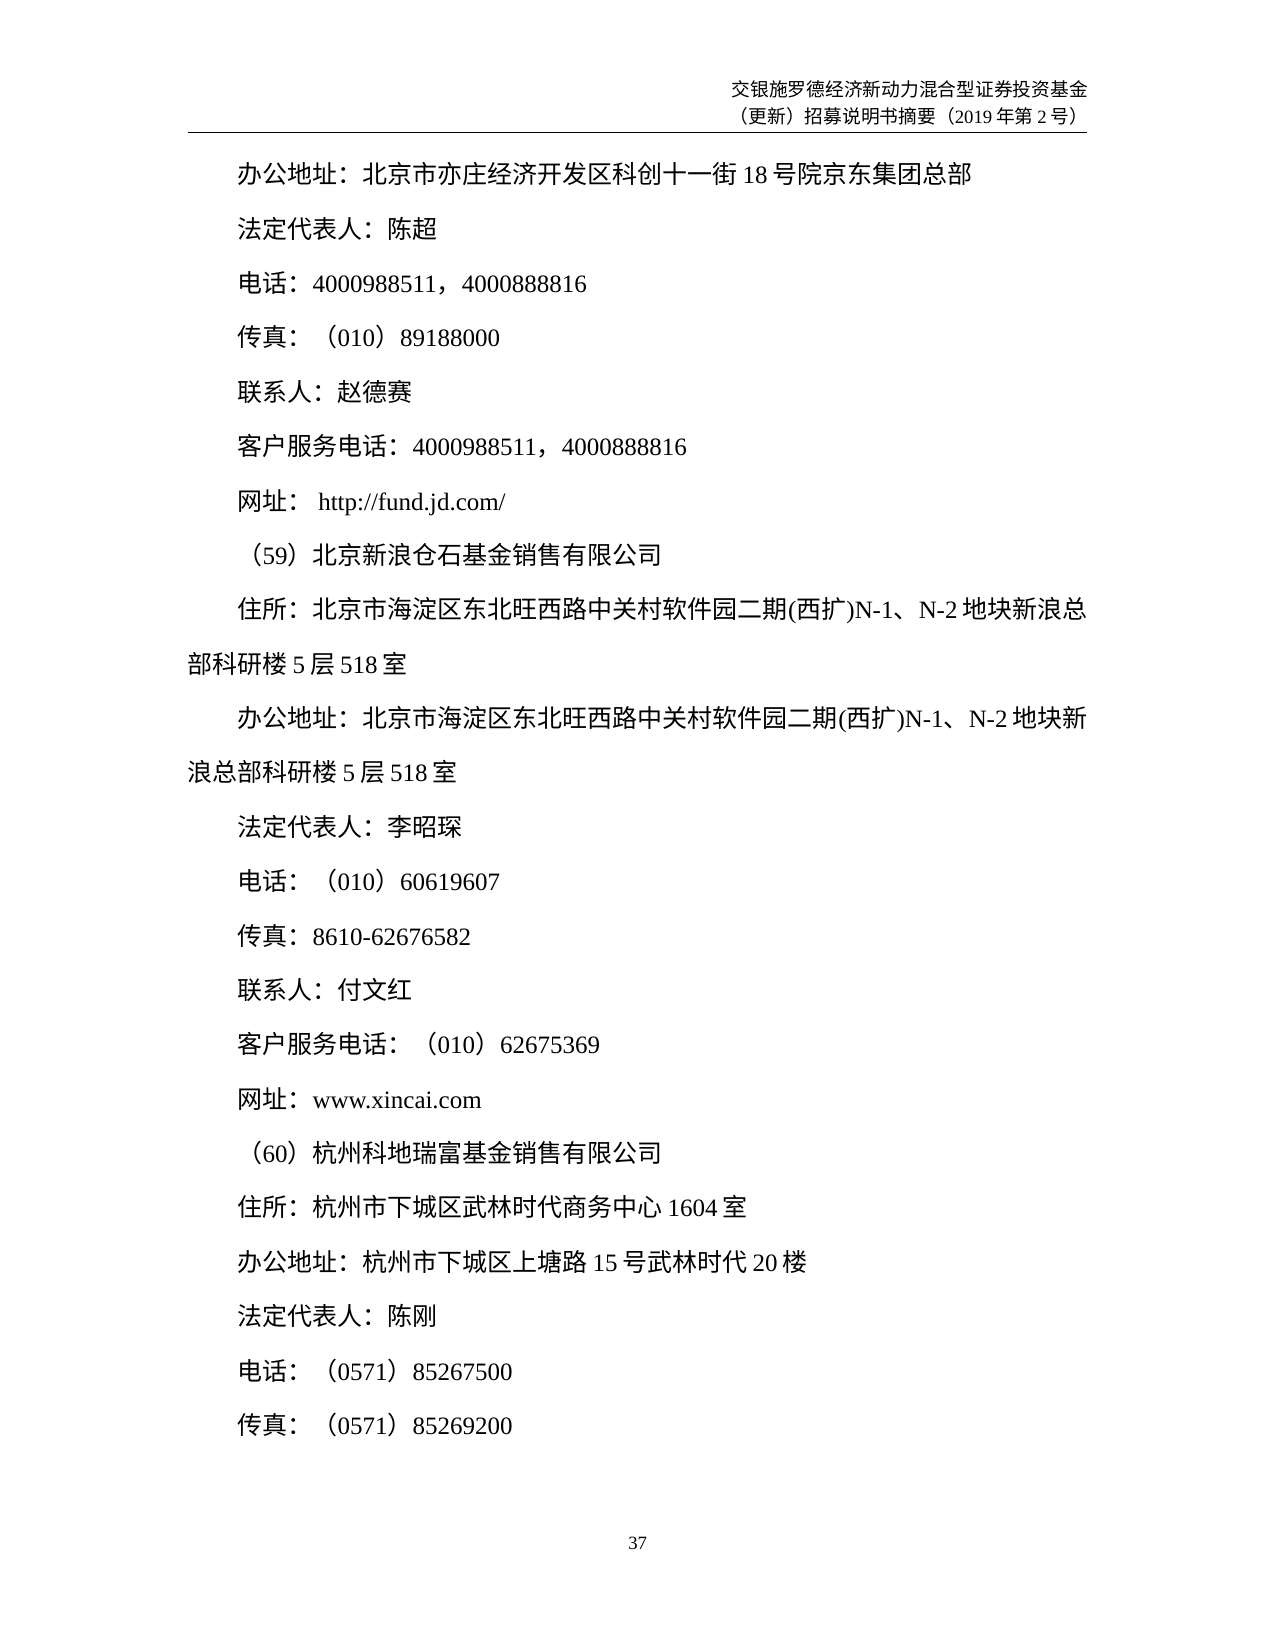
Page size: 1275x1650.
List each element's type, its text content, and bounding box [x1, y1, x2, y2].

text 法定代表人：李昭琛 [187, 807, 1087, 843]
text 传真：（0571）85269200 [187, 1405, 1087, 1442]
text 法定代表人：陈超 [187, 209, 1087, 245]
text 办公地址：杭州市下城区上塘路15号武林时代20楼 [187, 1242, 1087, 1278]
text （59）北京新浪仓石基金销售有限公司 [187, 535, 1087, 572]
text 法定代表人：陈刚 [187, 1297, 1087, 1333]
text 网址： http://fund.jd.com/ [187, 481, 1087, 517]
text 传真：8610-62676582 [187, 916, 1087, 952]
text 联系人：赵德赛 [187, 372, 1087, 408]
text 客户服务电话：4000988511，4000888816 [187, 427, 1087, 463]
text 网址：www.xincai.com [187, 1079, 1087, 1115]
text 电话：4000988511，4000888816 [187, 263, 1087, 300]
text 电话：（0571）85267500 [187, 1351, 1087, 1387]
text 电话：（010）60619607 [187, 862, 1087, 898]
text 联系人：付文红 [187, 970, 1087, 1007]
text 住所：杭州市下城区武林时代商务中心1604室 [187, 1188, 1087, 1224]
text （60）杭州科地瑞富基金销售有限公司 [187, 1133, 1087, 1170]
text 办公地址：北京市亦庄经济开发区科创十一街18号院京东集团总部 [187, 155, 1087, 191]
text 办公地址：北京市海淀区东北旺西路中关村软件园二期(西扩)N-1、N-2地块新浪总部科研楼5层518室 [187, 698, 1087, 789]
text 客户服务电话：（010）62675369 [187, 1025, 1087, 1061]
text 住所：北京市海淀区东北旺西路中关村软件园二期(西扩)N-1、N-2地块新浪总部科研楼5层518室 [187, 590, 1087, 680]
text 传真：（010）89188000 [187, 318, 1087, 354]
